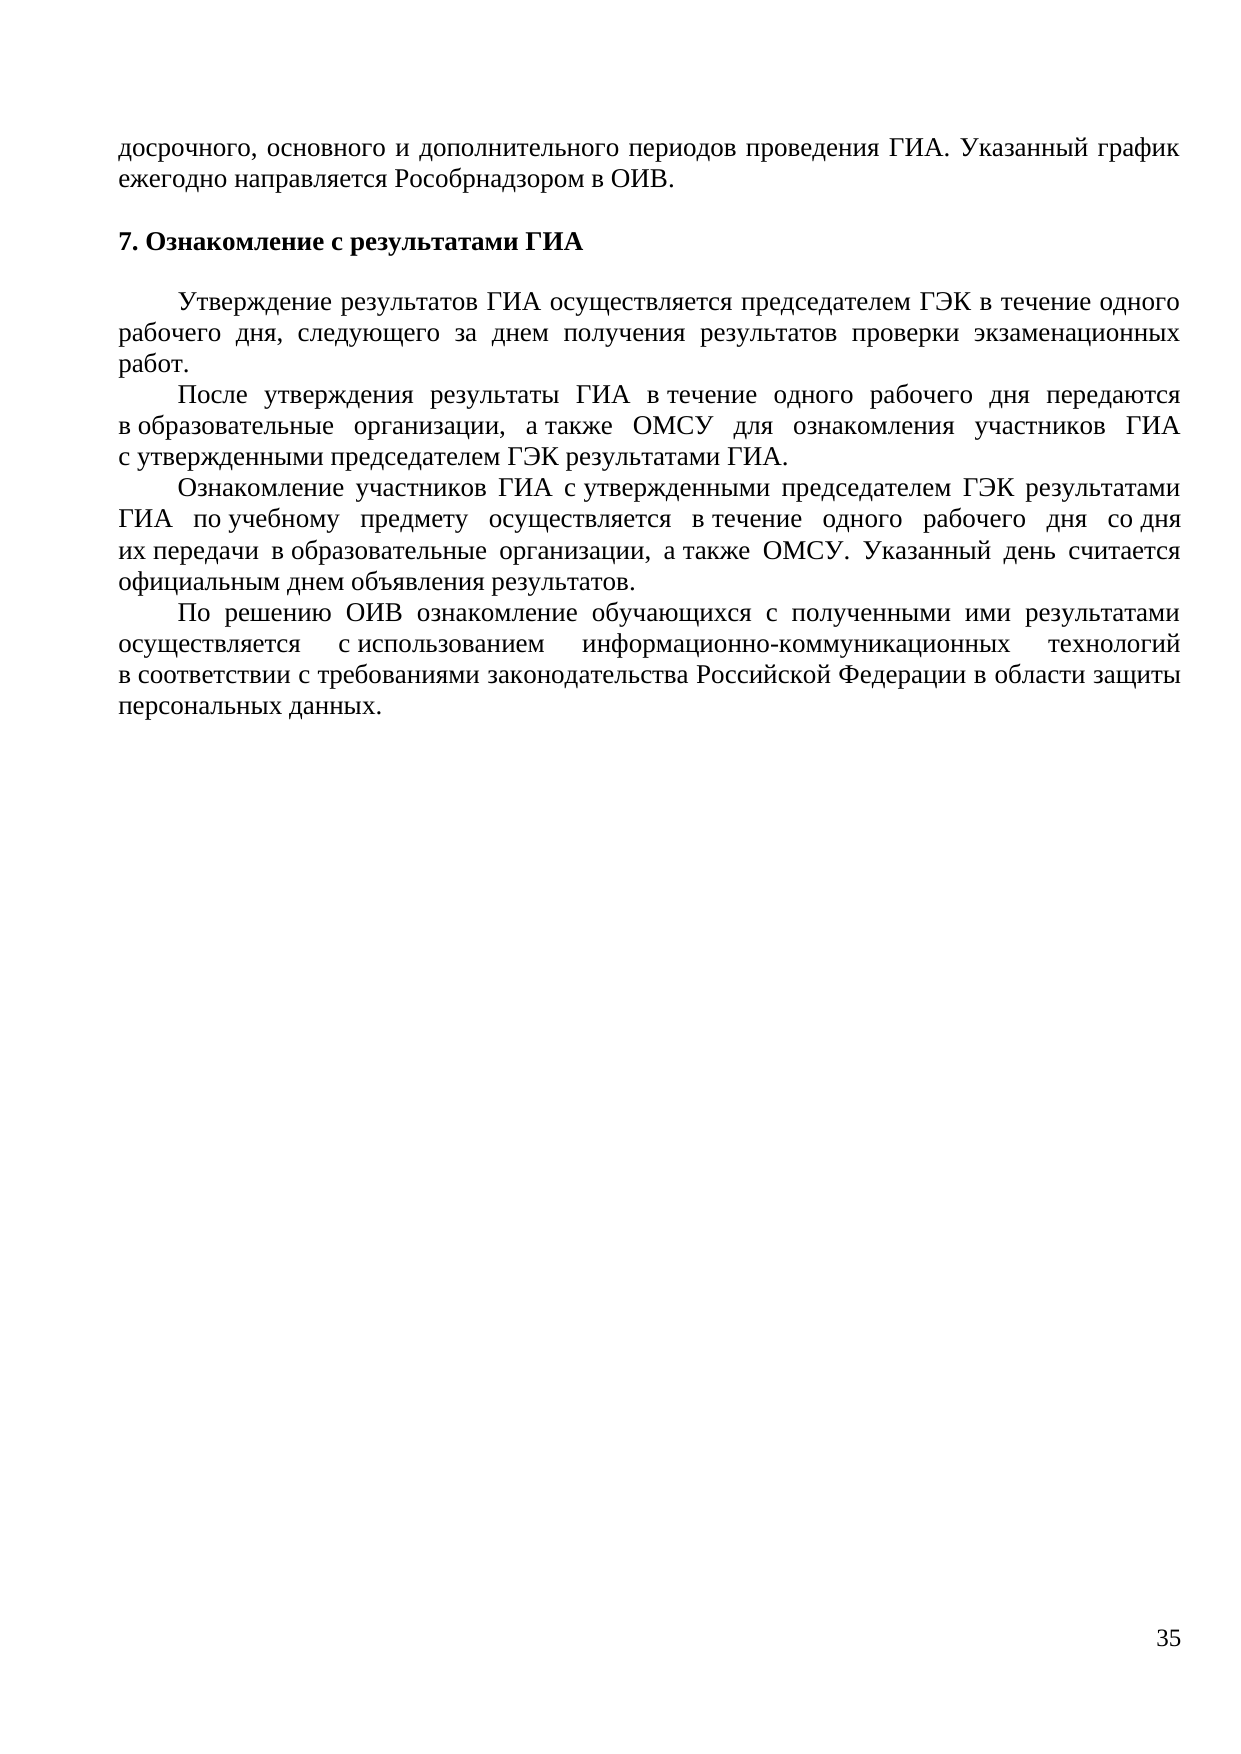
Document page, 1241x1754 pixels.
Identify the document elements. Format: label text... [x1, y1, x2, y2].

text По решению ОИВ ознакомление обучающихся с полученными ими результатами осуществляется с использованием информационно-коммуникационных технологий в соответствии с требованиями законодательства Российской Федерации в области защиты персональных данных. [118, 596, 1181, 721]
text Ознакомление участников ГИА с утвержденными председателем ГЭК результатами ГИА по учебному предмету осуществляется в течение одного рабочего дня со дня их передачи в образовательные организации, а также ОМСУ. Указанный день считается официальным днем объявления результатов. [118, 471, 1181, 596]
subtitle 7. Ознакомление с результатами ГИА [118, 225, 1181, 256]
text Утверждение результатов ГИА осуществляется председателем ГЭК в течение одного рабочего дня, следующего за днем получения результатов проверки экзаменационных работ. [118, 284, 1181, 378]
text После утверждения результаты ГИА в течение одного рабочего дня передаются в образовательные организации, а также ОМСУ для ознакомления участников ГИА с утвержденными председателем ГЭК результатами ГИА. [118, 378, 1181, 471]
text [118, 131, 1181, 193]
